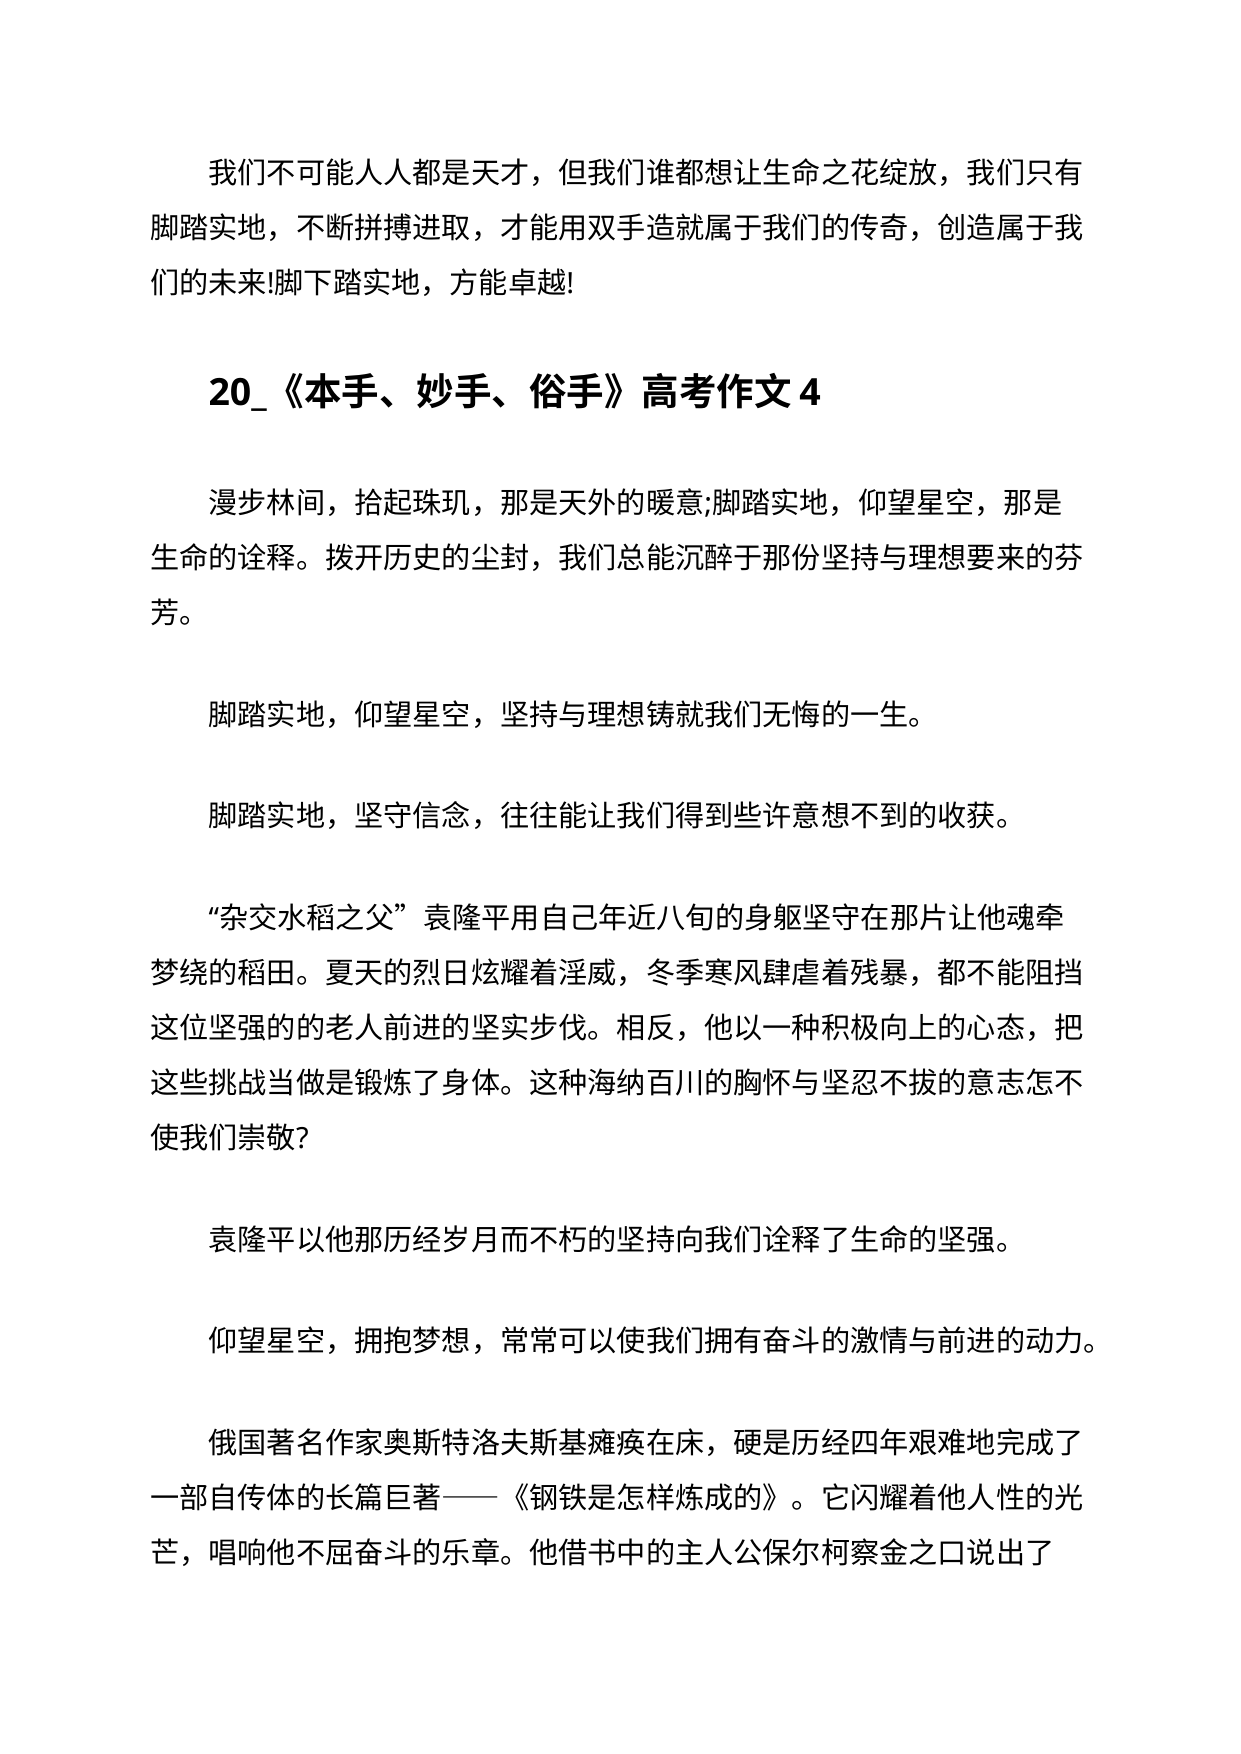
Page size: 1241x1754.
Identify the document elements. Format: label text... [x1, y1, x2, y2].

text 我们不可能人人都是天才，但我们谁都想让生命之花绽放，我们只有脚踏实地，不断拼搏进取，才能用双手造就属于我们的传奇，创造属于我们的未来!脚下踏实地，方能卓越! [150, 150, 1090, 302]
text 脚踏实地，坚守信念，往往能让我们得到些许意想不到的收获。 [150, 793, 1090, 835]
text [150, 1420, 1090, 1572]
text 脚踏实地，仰望星空，坚持与理想铸就我们无悔的一生。 [150, 691, 1090, 733]
text 漫步林间，拾起珠玑，那是天外的暖意;脚踏实地，仰望星空，那是生命的诠释。拨开历史的尘封，我们总能沉醉于那份坚持与理想要来的芬芳。 [150, 479, 1090, 632]
text 袁隆平以他那历经岁月而不朽的坚持向我们诠释了生命的坚强。 [150, 1216, 1090, 1258]
text “杂交水稻之父”袁隆平用自己年近八旬的身躯坚守在那片让他魂牵梦绕的稻田。夏天的烈日炫耀着淫威，冬季寒风肆虐着残暴，都不能阻挡这位坚强的的老人前进的坚实步伐。相反，他以一种积极向上的心态，把这些挑战当做是锻炼了身体。这种海纳百川的胸怀与坚忍不拔的意志怎不使我们崇敬? [150, 894, 1090, 1157]
text 仰望星空，拥抱梦想，常常可以使我们拥有奋斗的激情与前进的动力。 [150, 1318, 1090, 1360]
text 20_《本手、妙手、俗手》高考作文4 [150, 362, 1090, 416]
